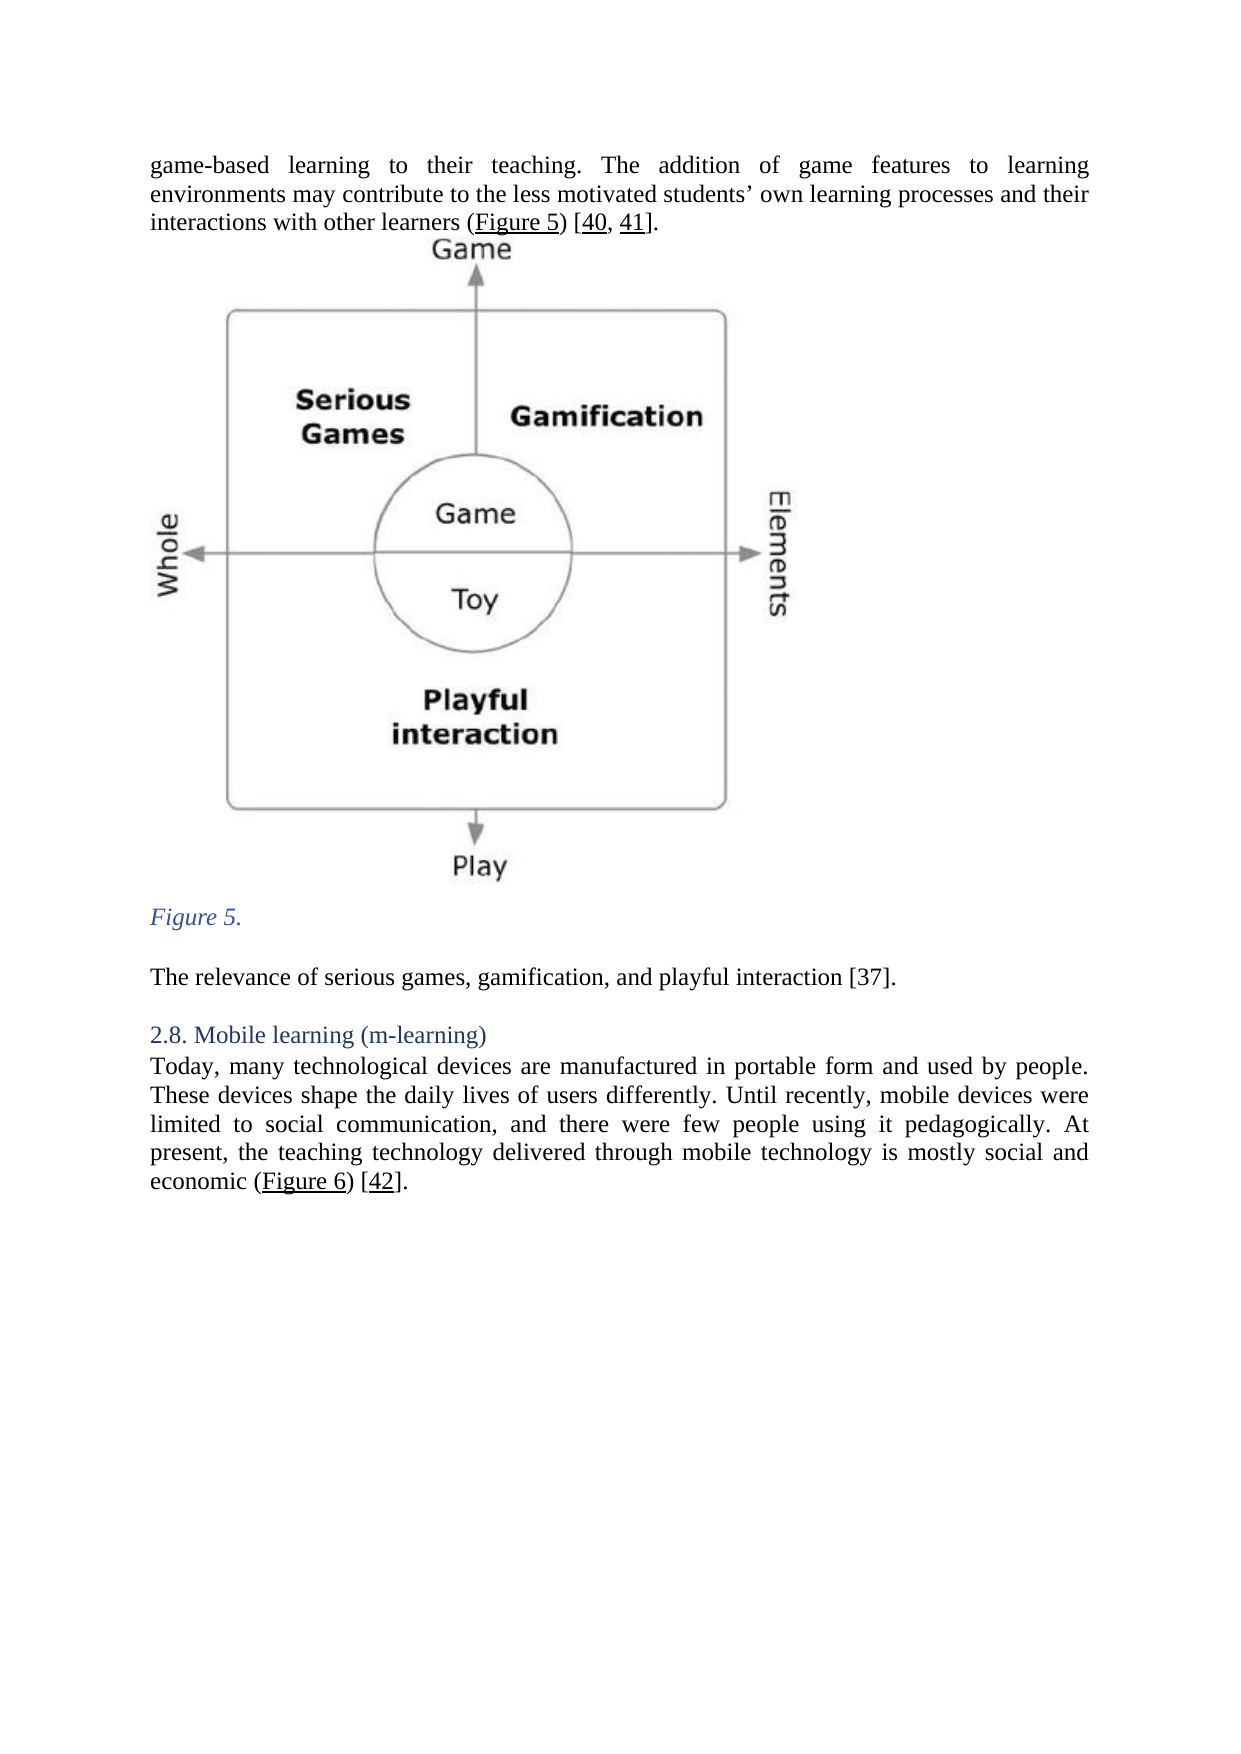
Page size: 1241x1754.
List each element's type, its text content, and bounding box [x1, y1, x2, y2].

text Today, many technological devices are manufactured in portable form and used by people. These devices shape the daily lives of users differently. Until recently, mobile devices were limited to social communication, and there were few people using it pedagogically. At present, the teaching technology delivered through mobile technology is mostly social and economic (Figure 6) [42]. [150, 1051, 1090, 1195]
subtitle 2.8. Mobile learning (m-learning) [150, 1020, 1090, 1049]
subtitle Figure 5. [150, 902, 1090, 931]
text The relevance of serious games, gamification, and playful interaction [37]. [150, 962, 1090, 991]
picture [150, 236, 797, 884]
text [150, 150, 1090, 236]
